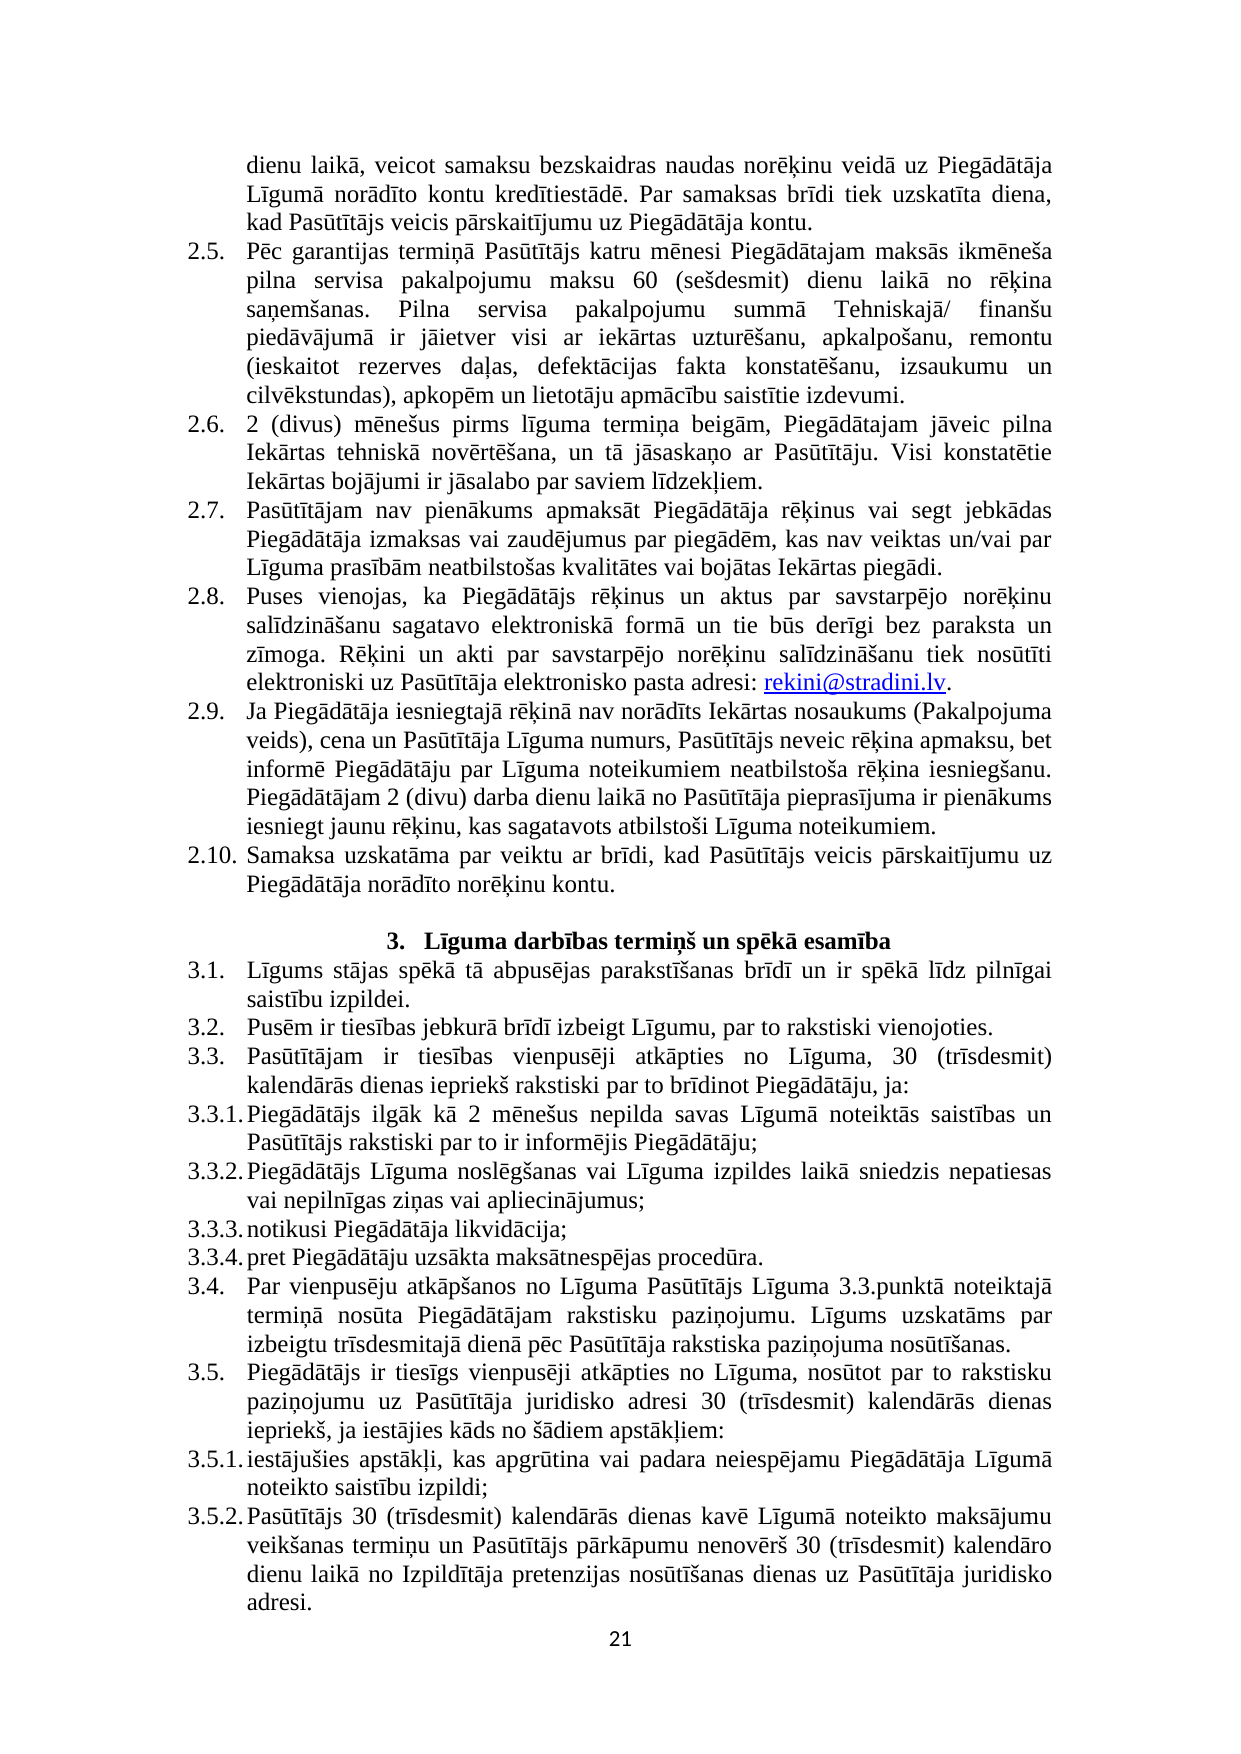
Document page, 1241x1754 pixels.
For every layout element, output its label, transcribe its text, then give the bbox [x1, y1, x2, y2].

list Pasūtītājam ir tiesības vienpusēji atkāpties no Līguma, 30 (trīsdesmit) kalendārās dienas iepriekš rakstiski par to brīdinot Piegādātāju, ja: [187, 1041, 1053, 1099]
list Pēc garantijas termiņā Pasūtītājs katru mēnesi Piegādātajam maksās ikmēneša pilna servisa pakalpojumu maksu 60 (sešdesmit) dienu laikā no rēķina saņemšanas. Pilna servisa pakalpojumu summā Tehniskajā/ finanšu piedāvājumā ir jāietver visi ar iekārtas uzturēšanu, apkalpošanu, remontu (ieskaitot rezerves daļas, defektācijas fakta konstatēšanu, izsaukumu un cilvēkstundas), apkopēm un lietotāju apmācību saistītie izdevumi. [187, 236, 1053, 409]
list Par vienpusēju atkāpšanos no Līguma Pasūtītājs Līguma 3.3.punktā noteiktajā termiņā nosūta Piegādātājam rakstisku paziņojumu. Līgums uzskatāms par izbeigtu trīsdesmitajā dienā pēc Pasūtītāja rakstiska paziņojuma nosūtīšanas. [187, 1271, 1053, 1357]
list pret Piegādātāju uzsākta maksātnespējas procedūra. [187, 1242, 1053, 1271]
list Piegādātājs ir tiesīgs vienpusēji atkāpties no Līguma, nosūtot par to rakstisku paziņojumu uz Pasūtītāja juridisko adresi 30 (trīsdesmit) kalendārās dienas iepriekš, ja iestājies kāds no šādiem apstākļiem: [187, 1357, 1053, 1444]
list iestājušies apstākļi, kas apgrūtina vai padara neiespējamu Piegādātāja Līgumā noteikto saistību izpildi; [187, 1444, 1053, 1501]
list Pusēm ir tiesības jebkurā brīdī izbeigt Līgumu, par to rakstiski vienojoties. [187, 1012, 1053, 1041]
list Ja Piegādātāja iesniegtajā rēķinā nav norādīts Iekārtas nosaukums (Pakalpojuma veids), cena un Pasūtītāja Līguma numurs, Pasūtītājs neveic rēķina apmaksu, bet informē Piegādātāju par Līguma noteikumiem neatbilstoša rēķina iesniegšanu. Piegādātājam 2 (divu) darba dienu laikā no Pasūtītāja pieprasījuma ir pienākums iesniegt jaunu rēķinu, kas sagatavots atbilstoši Līguma noteikumiem. [187, 696, 1053, 840]
list Piegādātājs Līguma noslēgšanas vai Līguma izpildes laikā sniedzis nepatiesas vai nepilnīgas ziņas vai apliecinājumus; [187, 1156, 1053, 1214]
list Piegādātājs ilgāk kā 2 mēnešus nepilda savas Līgumā noteiktās saistības un Pasūtītājs rakstiski par to ir informējis Piegādātāju; [187, 1099, 1053, 1156]
list Pasūtītājs 30 (trīsdesmit) kalendārās dienas kavē Līgumā noteikto maksājumu veikšanas termiņu un Pasūtītājs pārkāpumu nenovērš 30 (trīsdesmit) kalendāro dienu laikā no Izpildītāja pretenzijas nosūtīšanas dienas uz Pasūtītāja juridisko adresi. [187, 1501, 1053, 1616]
list Puses vienojas, ka Piegādātājs rēķinus un aktus par savstarpējo norēķinu salīdzināšanu sagatavo elektroniskā formā un tie būs derīgi bez paraksta un zīmoga. Rēķini un akti par savstarpējo norēķinu salīdzināšanu tiek nosūtīti elektroniski uz Pasūtītāja elektronisko pasta adresi: rekini@stradini.lv. [187, 581, 1053, 696]
list 2 (divus) mēnešus pirms līguma termiņa beigām, Piegādātajam jāveic pilna Iekārtas tehniskā novērtēšana, un tā jāsaskaņo ar Pasūtītāju. Visi konstatētie Iekārtas bojājumi ir jāsalabo par saviem līdzekļiem. [187, 409, 1053, 495]
list Līgums stājas spēkā tā abpusējas parakstīšanas brīdī un ir spēkā līdz pilnīgai saistību izpildei. [187, 955, 1053, 1012]
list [187, 150, 1053, 236]
list Pasūtītājam nav pienākums apmaksāt Piegādātāja rēķinus vai segt jebkādas Piegādātāja izmaksas vai zaudējumus par piegādēm, kas nav veiktas un/vai par Līguma prasībām neatbilstošas kvalitātes vai bojātas Iekārtas piegādi. [187, 495, 1053, 581]
list Līguma darbības termiņš un spēkā esamība [225, 926, 1053, 955]
list notikusi Piegādātāja likvidācija; [187, 1214, 1053, 1242]
list Samaksa uzskatāma par veiktu ar brīdi, kad Pasūtītājs veicis pārskaitījumu uz Piegādātāja norādīto norēķinu kontu. [187, 840, 1053, 897]
